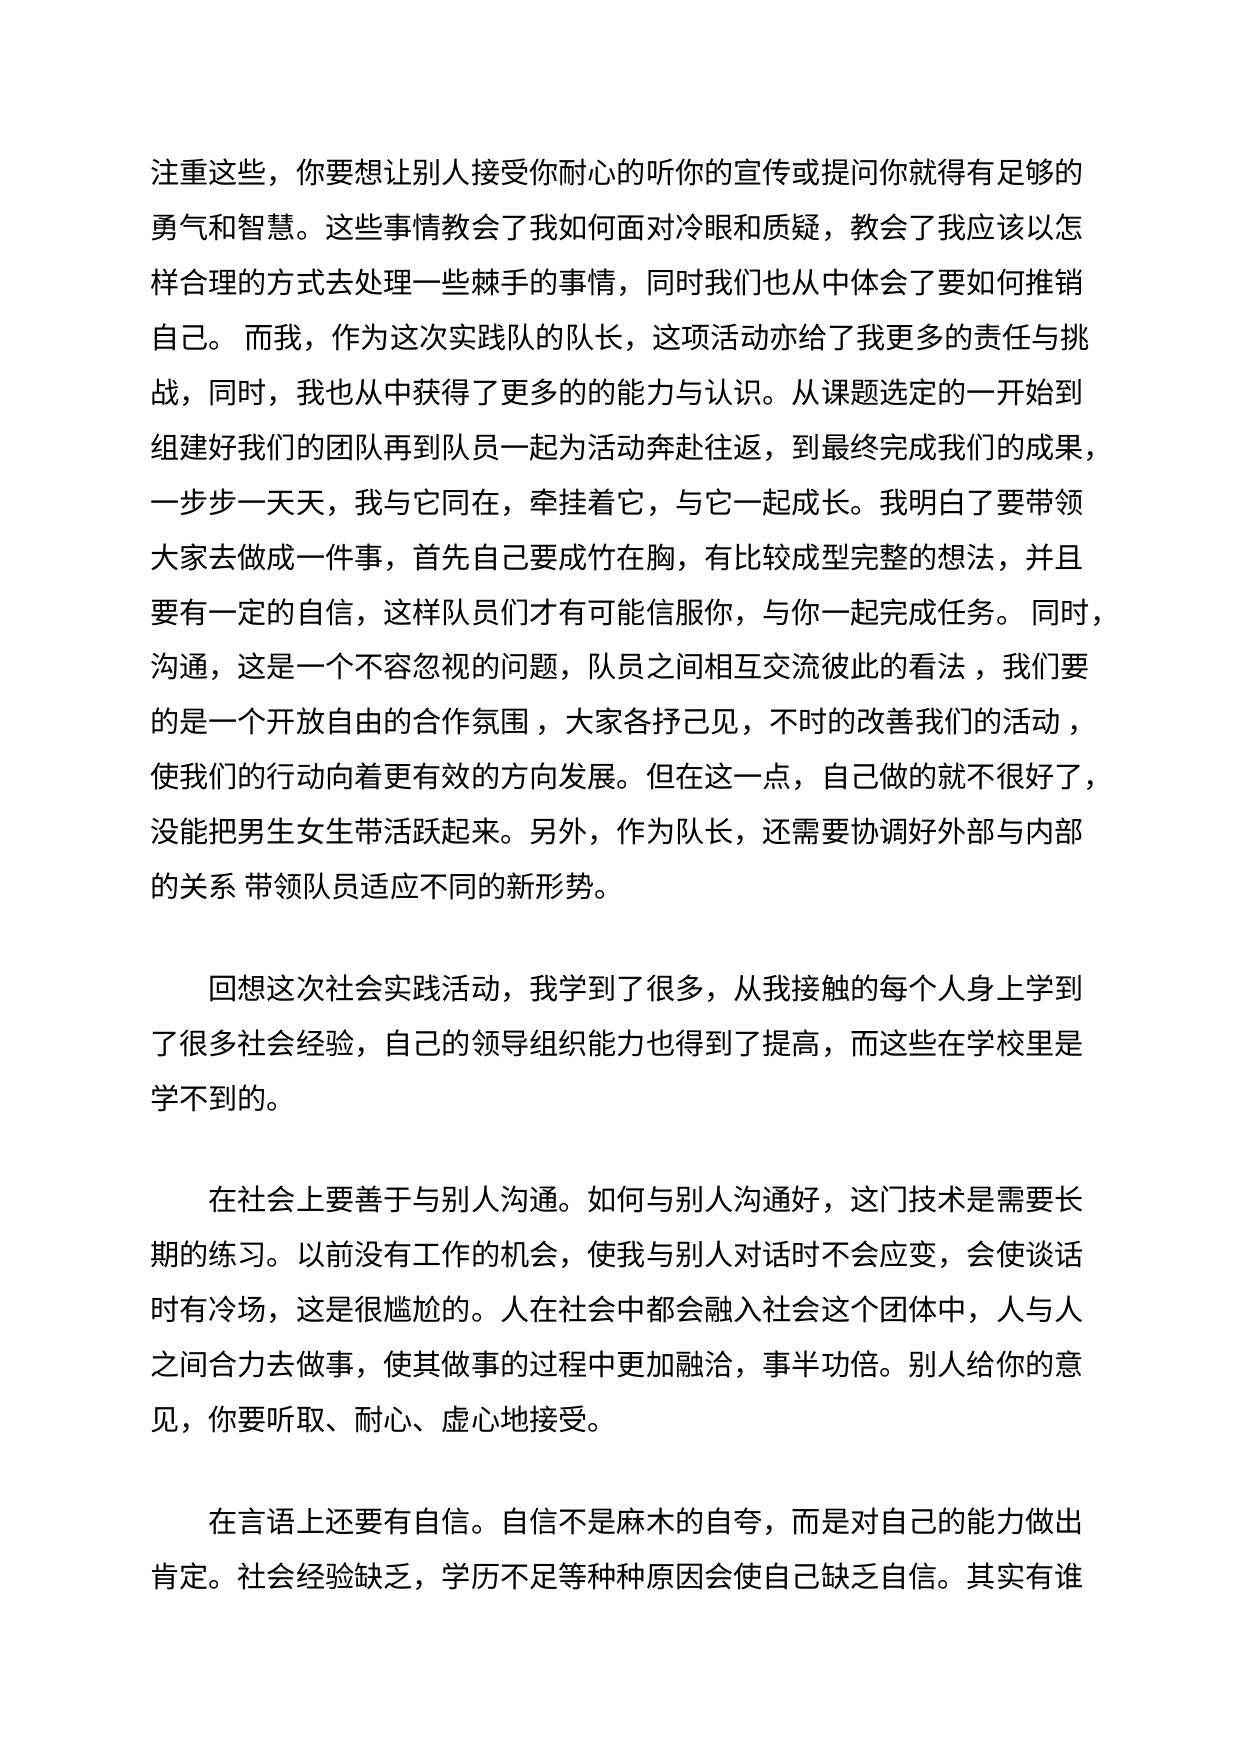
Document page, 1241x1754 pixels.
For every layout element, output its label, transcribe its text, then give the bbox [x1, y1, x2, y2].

text 回想这次社会实践活动，我学到了很多，从我接触的每个人身上学到了很多社会经验，自己的领导组织能力也得到了提高，而这些在学校里是学不到的。 [150, 965, 1090, 1117]
text 在社会上要善于与别人沟通。如何与别人沟通好，这门技术是需要长期的练习。以前没有工作的机会，使我与别人对话时不会应变，会使谈话时有冷场，这是很尴尬的。人在社会中都会融入社会这个团体中，人与人之间合力去做事，使其做事的过程中更加融洽，事半功倍。别人给你的意见，你要听取、耐心、虚心地接受。 [150, 1177, 1090, 1439]
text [150, 150, 1090, 906]
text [150, 1498, 1090, 1596]
